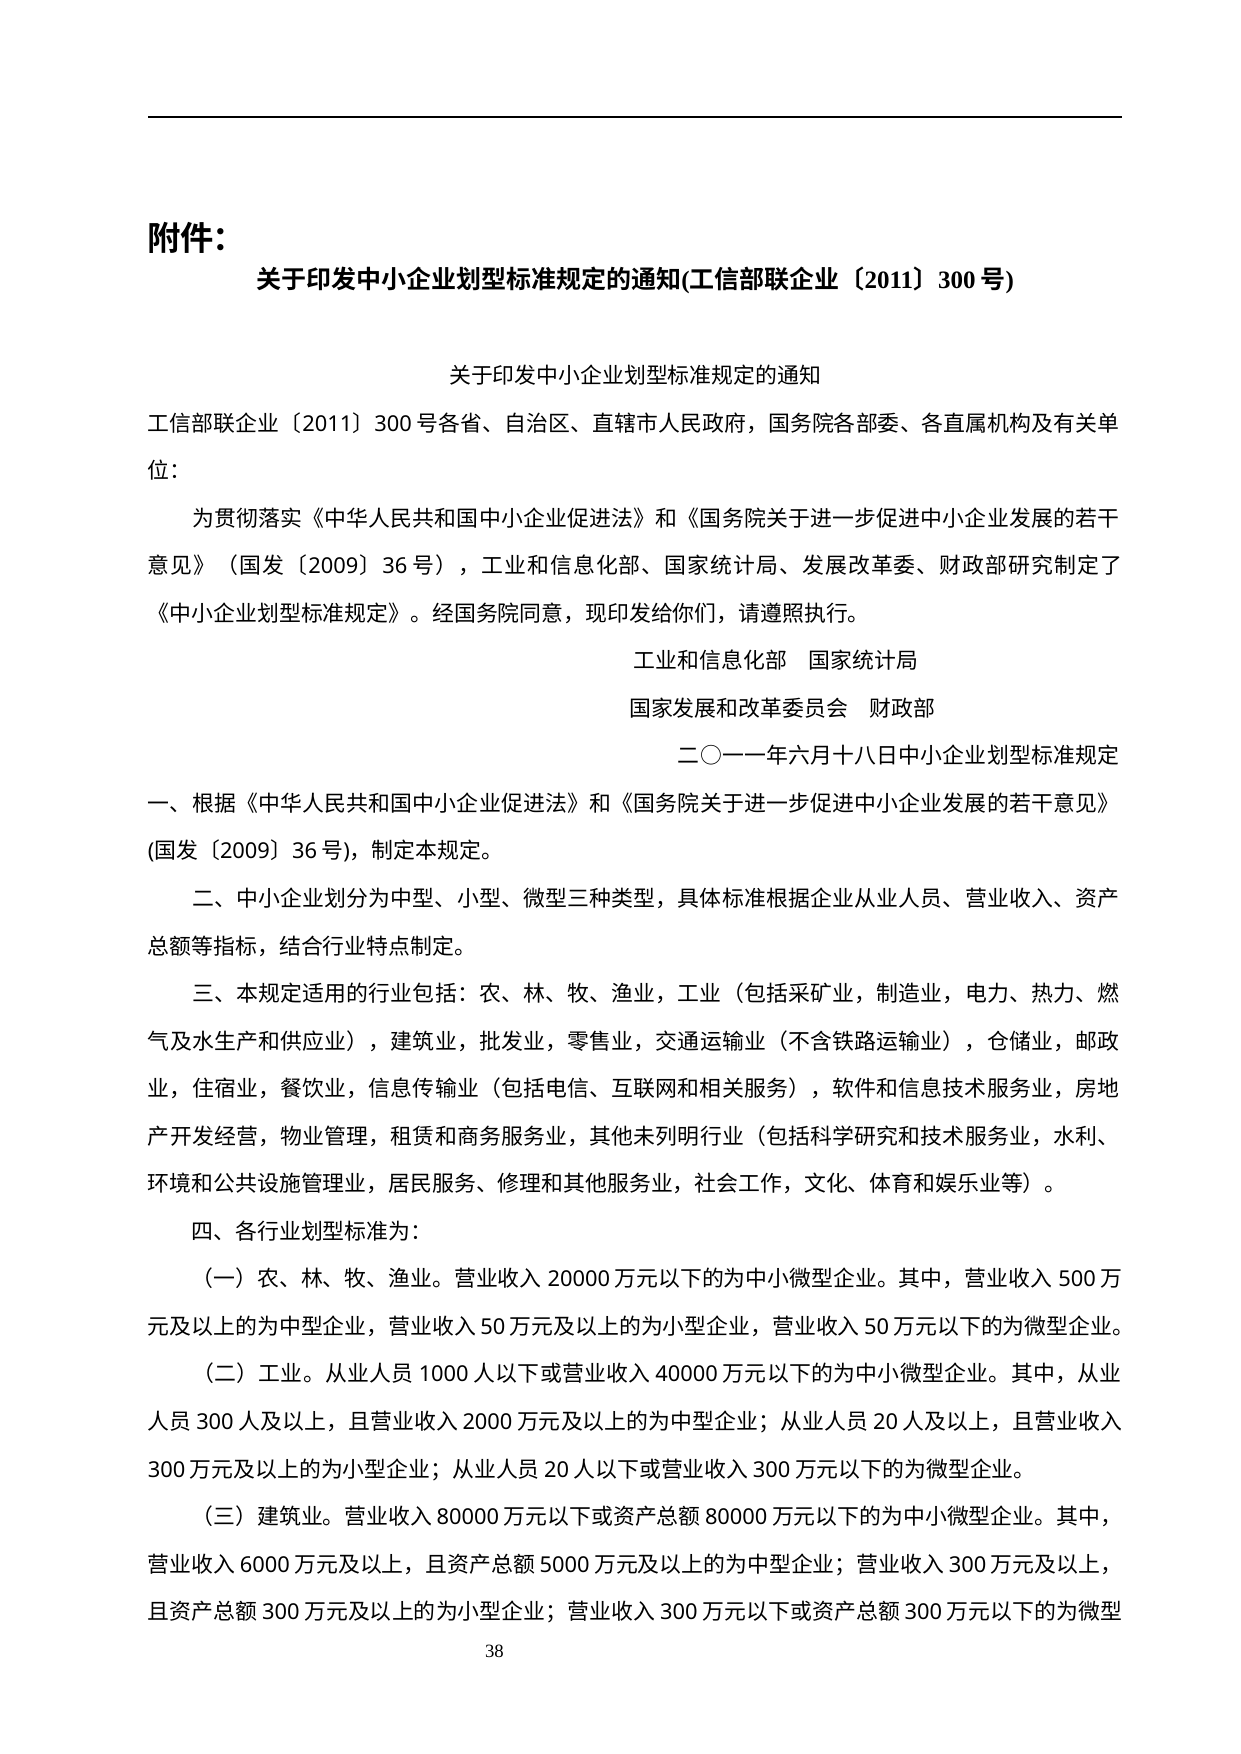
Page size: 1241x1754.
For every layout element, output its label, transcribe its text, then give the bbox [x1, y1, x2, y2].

text 国家发展和改革委员会 财政部 [148, 691, 1122, 723]
text 四、各行业划型标准为： [148, 1214, 1122, 1245]
text 附件： [148, 211, 1122, 260]
text 二、中小企业划分为中型、小型、微型三种类型，具体标准根据企业从业人员、营业收入、资产总额等指标，结合行业特点制定。 [148, 881, 1122, 960]
text （一）农、林、牧、渔业。营业收入20000万元以下的为中小微型企业。其中，营业收入500万元及以上的为中型企业，营业收入50万元及以上的为小型企业，营业收入50万元以下的为微型企业。 [148, 1261, 1122, 1341]
text 为贯彻落实《中华人民共和国中小企业促进法》和《国务院关于进一步促进中小企业发展的若干意见》（国发〔2009〕36号），工业和信息化部、国家统计局、发展改革委、财政部研究制定了《中小企业划型标准规定》。经国务院同意，现印发给你们，请遵照执行。 [148, 501, 1122, 628]
text 关于印发中小企业划型标准规定的通知 [148, 358, 1122, 390]
text 工信部联企业〔2011〕300号各省、自治区、直辖市人民政府，国务院各部委、各直属机构及有关单位： [148, 406, 1122, 485]
text 三、本规定适用的行业包括：农、林、牧、渔业，工业（包括采矿业，制造业，电力、热力、燃气及水生产和供应业），建筑业，批发业，零售业，交通运输业（不含铁路运输业），仓储业，邮政业，住宿业，餐饮业，信息传输业（包括电信、互联网和相关服务），软件和信息技术服务业，房地产开发经营，物业管理，租赁和商务服务业，其他未列明行业（包括科学研究和技术服务业，水利、环境和公共设施管理业，居民服务、修理和其他服务业，社会工作，文化、体育和娱乐业等）。 [148, 976, 1122, 1198]
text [148, 1499, 1122, 1626]
text （二）工业。从业人员1000人以下或营业收入40000万元以下的为中小微型企业。其中，从业人员300人及以上，且营业收入2000万元及以上的为中型企业；从业人员20人及以上，且营业收入300万元及以上的为小型企业；从业人员20人以下或营业收入300万元以下的为微型企业。 [148, 1356, 1122, 1483]
text 关于印发中小企业划型标准规定的通知(工信部联企业〔2011〕300号) [148, 260, 1122, 296]
text 工业和信息化部 国家统计局 [148, 643, 1122, 675]
text 二○一一年六月十八日中小企业划型标准规定 一、根据《中华人民共和国中小企业促进法》和《国务院关于进一步促进中小企业发展的若干意见》(国发〔2009〕36号)，制定本规定。 [148, 738, 1122, 865]
